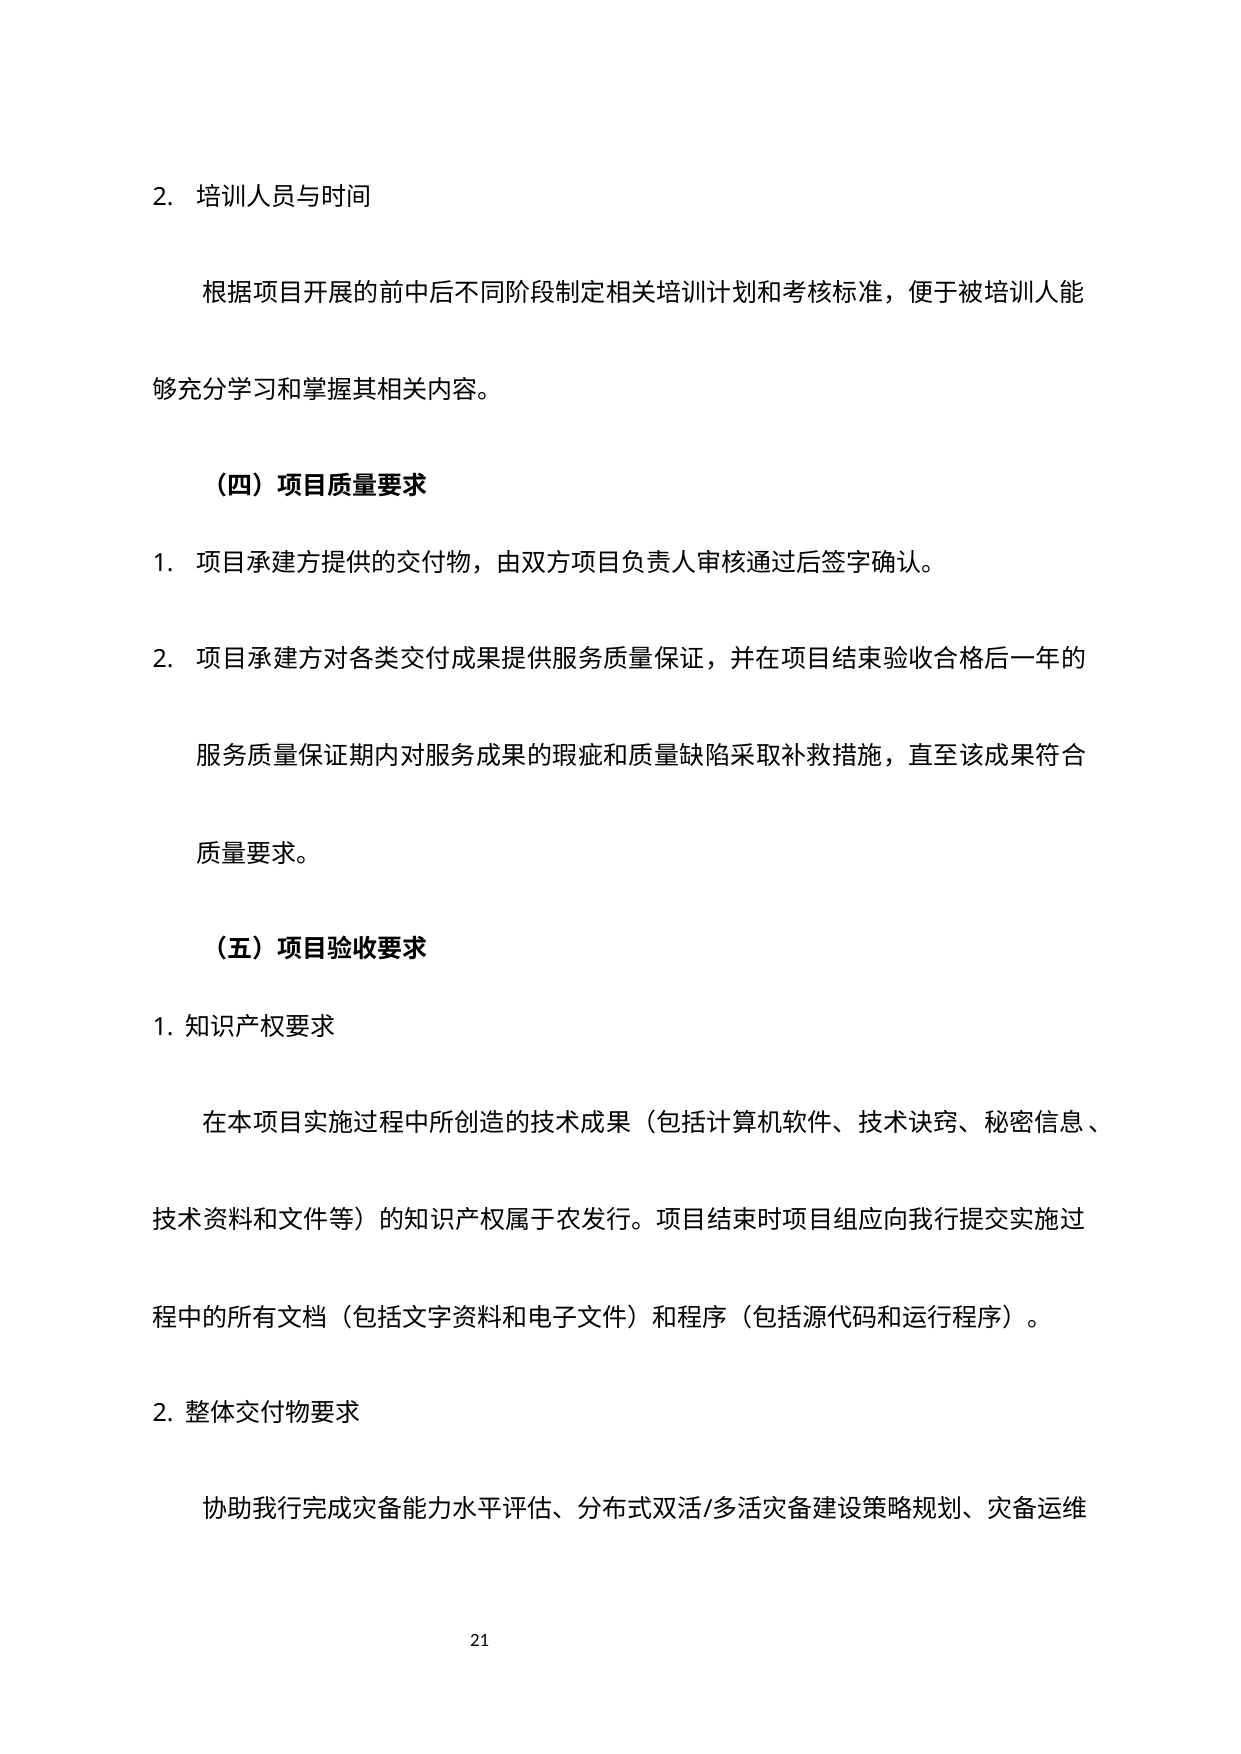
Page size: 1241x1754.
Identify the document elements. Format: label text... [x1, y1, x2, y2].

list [152, 1474, 1088, 1539]
text 根据项目开展的前中后不同阶段制定相关培训计划和考核标准，便于被培训人能够充分学习和掌握其相关内容。 [152, 258, 1088, 420]
list 培训人员与时间 [152, 162, 1088, 227]
list 项目承建方对各类交付成果提供服务质量保证，并在项目结束验收合格后一年的服务质量保证期内对服务成果的瑕疵和质量缺陷采取补救措施，直至该成果符合质量要求。 [152, 624, 1088, 884]
list 项目验收要求 [152, 914, 1088, 979]
list 项目质量要求 [152, 451, 1088, 516]
list 整体交付物要求 [152, 1378, 1088, 1443]
list 知识产权要求 [152, 992, 1088, 1057]
text 在本项目实施过程中所创造的技术成果（包括计算机软件、技术诀窍、秘密信息、技术资料和文件等）的知识产权属于农发行。项目结束时项目组应向我行提交实施过程中的所有文档（包括文字资料和电子文件）和程序（包括源代码和运行程序）。 [152, 1088, 1088, 1348]
list 项目承建方提供的交付物，由双方项目负责人审核通过后签字确认。 [152, 528, 1088, 593]
